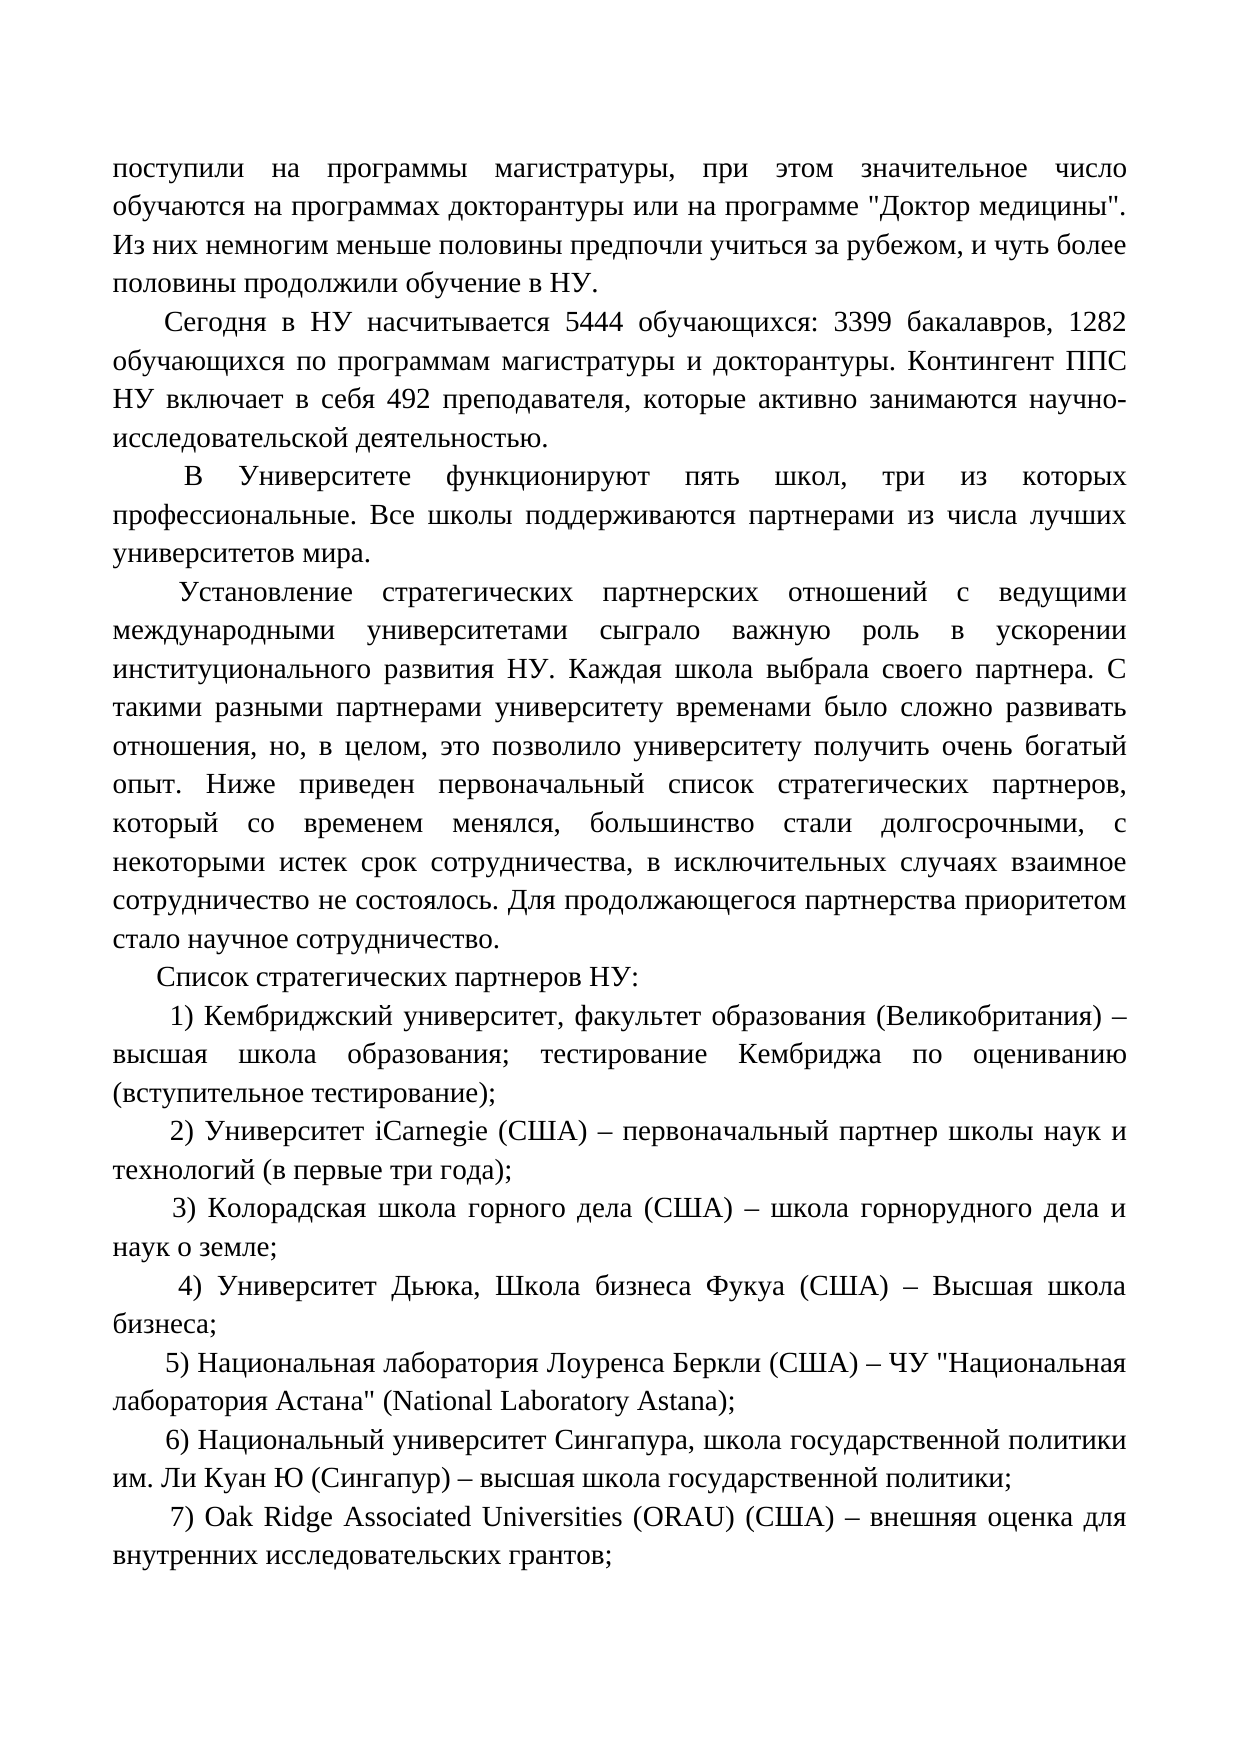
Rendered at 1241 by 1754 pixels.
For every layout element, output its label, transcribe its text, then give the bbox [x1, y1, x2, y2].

text Сегодня в НУ насчитывается 5444 обучающихся: 3399 бакалавров, 1282 обучающихся по программам магистратуры и докторантуры. Контингент ППС НУ включает в себя 492 преподавателя, которые активно занимаются научно-исследовательской деятельностью. [112, 304, 1128, 453]
text 4) Университет Дьюка, Школа бизнеса Фукуа (США) – Высшая школа бизнеса; [112, 1268, 1128, 1340]
text Установление стратегических партнерских отношений с ведущими международными университетами сыграло важную роль в ускорении институционального развития НУ. Каждая школа выбрала своего партнера. С такими разными партнерами университету временами было сложно развивать отношения, но, в целом, это позволило университету получить очень богатый опыт. Ниже приведен первоначальный список стратегических партнеров, который со временем менялся, большинство стали долгосрочными, с некоторыми истек срок сотрудничества, в исключительных случаях взаимное сотрудничество не состоялось. Для продолжающегося партнерства приоритетом стало научное сотрудничество. [112, 574, 1128, 954]
text 5) Национальная лаборатория Лоуренса Беркли (США) – ЧУ "Национальная лаборатория Астана" (National Laboratory Astana); [112, 1345, 1128, 1417]
text 6) Национальный университет Сингапура, школа государственной политики им. Ли Куан Ю (Сингапур) – высшая школа государственной политики; [112, 1422, 1128, 1494]
text 3) Колорадская школа горного дела (США) – школа горнорудного дела и наук о земле; [112, 1191, 1128, 1263]
text В Университете функционируют пять школ, три из которых профессиональные. Все школы поддерживаются партнерами из числа лучших университетов мира. [112, 458, 1128, 569]
text 1) Кембриджский университет, факультет образования (Великобритания) – высшая школа образования; тестирование Кембриджа по оцениванию (вступительное тестирование); [112, 998, 1128, 1108]
text 7) Oak Ridge Associated Universities (ORAU) (США) – внешняя оценка для внутренних исследовательских грантов; [112, 1499, 1128, 1571]
text Список стратегических партнеров НУ: [112, 959, 1128, 993]
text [112, 150, 1128, 299]
text 2) Университет iCarnegie (США) – первоначальный партнер школы наук и технологий (в первые три года); [112, 1113, 1128, 1186]
